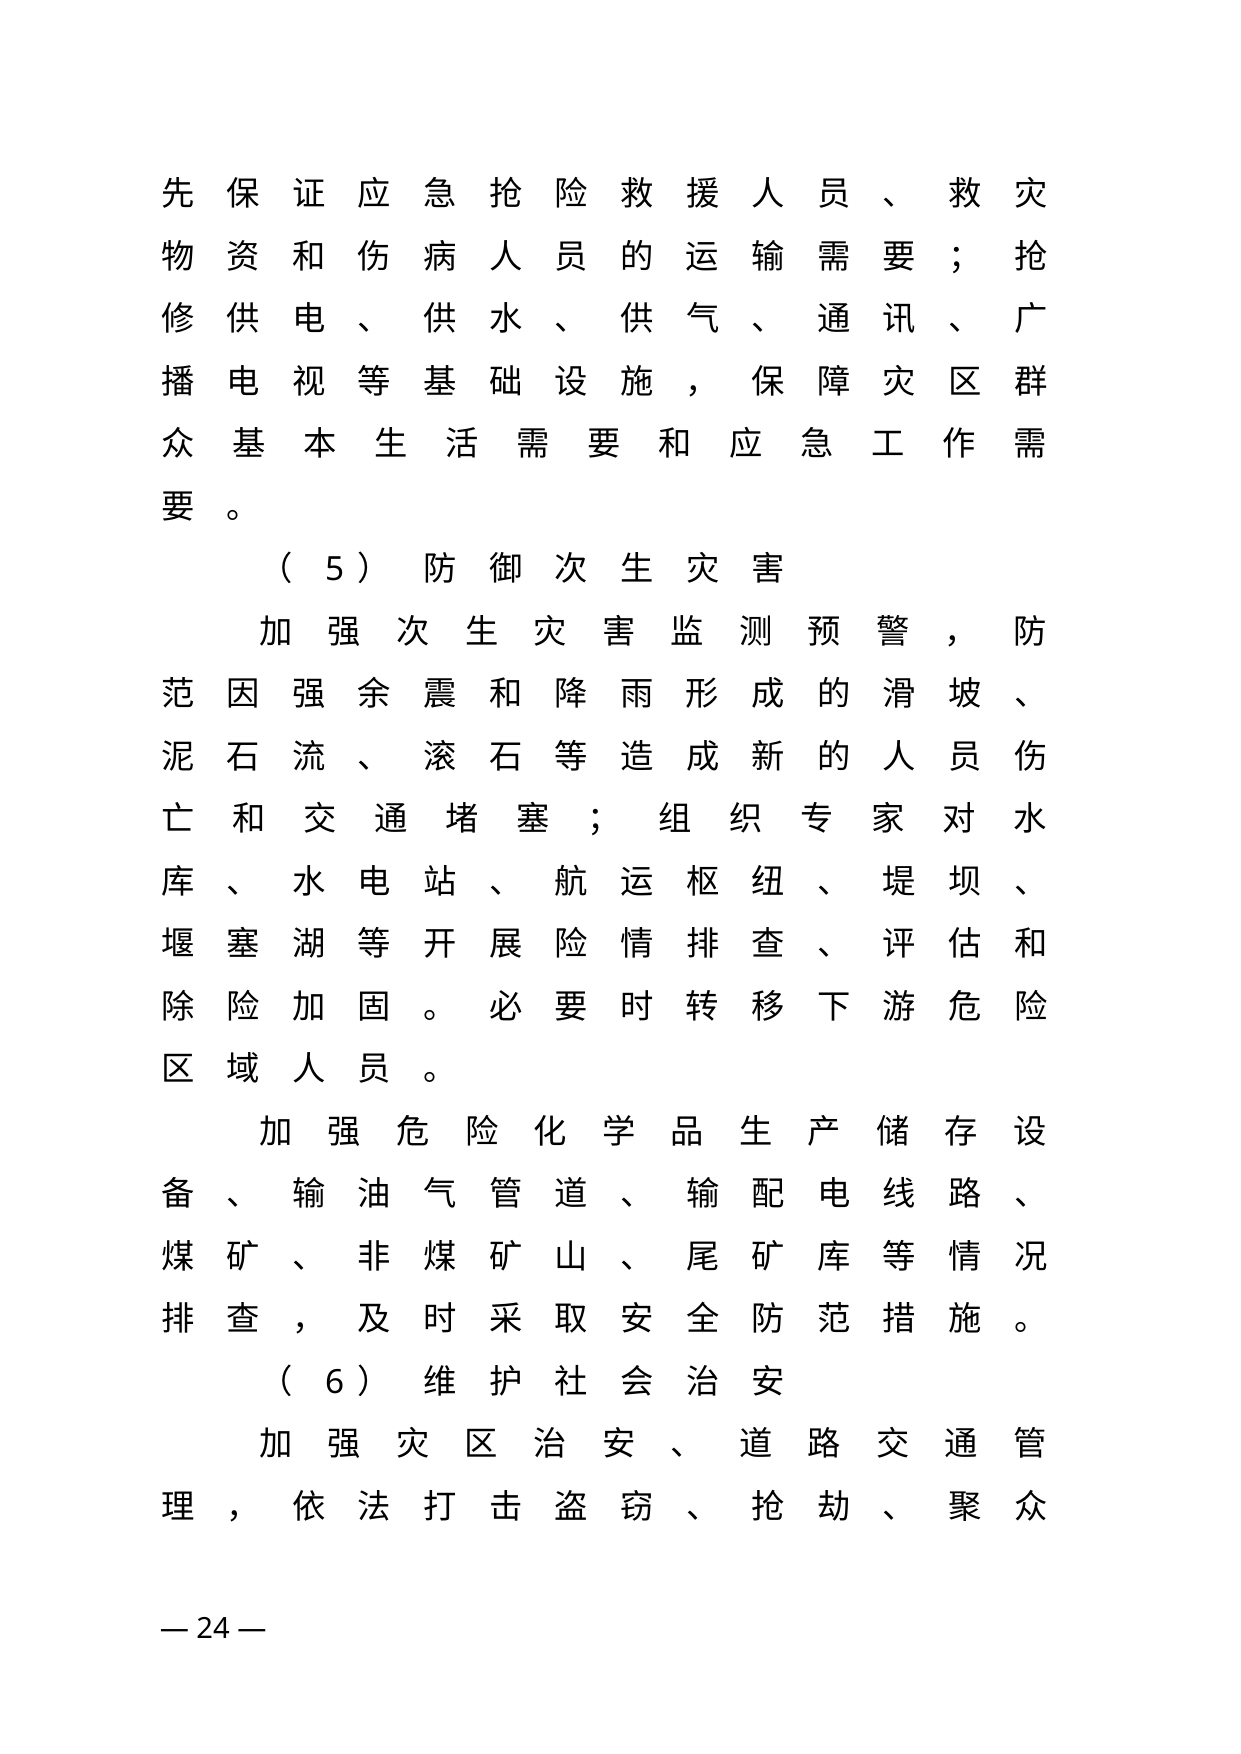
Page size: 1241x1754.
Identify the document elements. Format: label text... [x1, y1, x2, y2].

text 加强次生灾害监测预警，防范因强余震和降雨形成的滑坡、泥石流、滚石等造成新的人员伤亡和交通堵塞；组织专家对水库、水电站、航运枢纽、堤坝、堰塞湖等开展险情排查、评估和除险加固。必要时转移下游危险区域人员。 [161, 597, 1079, 1097]
text （5）防御次生灾害 [161, 535, 1079, 597]
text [161, 160, 1079, 535]
text 加强危险化学品生产储存设备、输油气管道、输配电线路、煤矿、非煤矿山、尾矿库等情况排查，及时采取安全防范措施。 [161, 1097, 1079, 1347]
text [161, 1410, 1079, 1535]
text （6）维护社会治安 [161, 1347, 1079, 1410]
